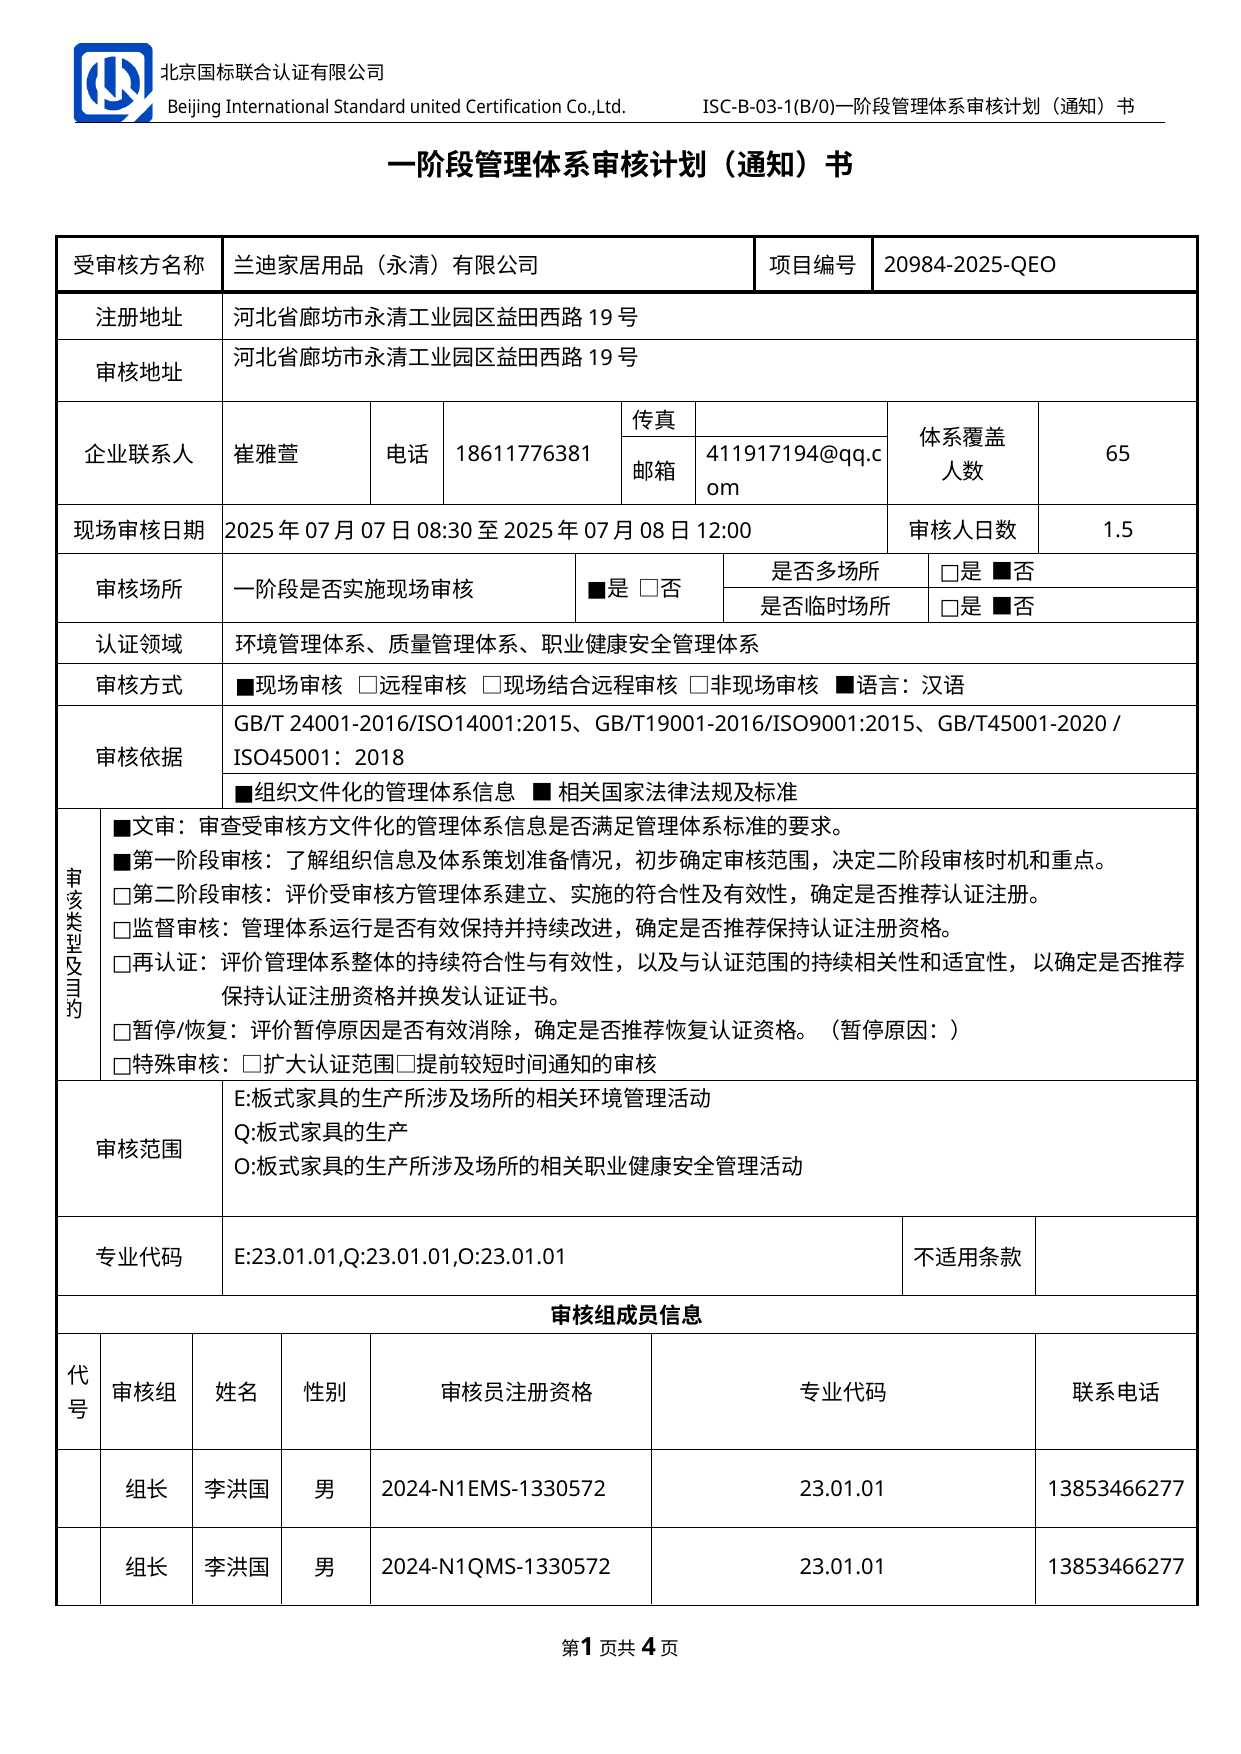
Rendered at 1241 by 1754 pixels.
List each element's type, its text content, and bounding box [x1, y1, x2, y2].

table_cell 河北省廊坊市永清工业园区益田西路19号 [223, 340, 1196, 401]
table_cell [58, 1528, 100, 1604]
table_cell 现场审核日期 [58, 505, 222, 553]
table_cell [696, 402, 887, 436]
table_cell 组长 [101, 1450, 192, 1527]
table_header 受审核方名称 [58, 238, 221, 290]
table_cell 一阶段是否实施现场审核 [223, 554, 575, 622]
table_cell 环境管理体系、质量管理体系、职业健康安全管理体系 [223, 623, 1196, 663]
table_cell □是 ■否 [929, 588, 1196, 622]
table_cell 组长 [101, 1528, 192, 1604]
table_cell 13853466277 [1036, 1450, 1196, 1527]
table_cell 2024-N1EMS-1330572 [371, 1450, 651, 1527]
table_cell 李洪国 [193, 1528, 281, 1604]
table_cell ■是 □否 [576, 554, 723, 622]
table_cell ■文审：审查受审核方文件化的管理体系信息是否满足管理体系标准的要求。 ■第一阶段审核：了解组织信息及体系策划准备情况，初步确定审核范围，决定二阶段审核时机和重点。 □第二阶段审核：评价受审核方管理体系建立、实施的符合性及有效性，确定是否推荐认证注册。 □监督审核：管理体系运行是否有效保持并持续改进，确定是否推荐保持认证注册资格。 □再认证：评价管理体系整体的持续符合性与有效性，以及与认证范围的持续相关性和适宜性，以确定是否推荐保持认证注册资格并换发认证证书。 □暂停/恢复：评价暂停原因是否有效消除，确定是否推荐恢复认证资格。（暂停原因：） □特殊审核：□扩大认证范围□提前较短时间通知的审核 [101, 809, 1196, 1080]
table_cell 18611776381 [444, 402, 621, 504]
table_cell 邮箱 [622, 437, 695, 504]
table_cell 审核组 [101, 1334, 192, 1449]
table_cell 认证领域 [58, 623, 222, 663]
table_cell 不适用条款 [903, 1217, 1035, 1295]
table_cell 姓名 [193, 1334, 281, 1449]
table_cell E:23.01.01,Q:23.01.01,O:23.01.01 [223, 1217, 902, 1295]
table_cell GB/T 24001-2016/ISO14001:2015、GB/T19001-2016/ISO9001:2015、GB/T45001-2020 / ISO45001：2018 [223, 706, 1196, 773]
table_cell 411917194@qq.com [696, 437, 887, 504]
table_cell 1.5 [1039, 505, 1196, 553]
picture [73, 43, 153, 123]
table_cell ■现场审核 □远程审核 □现场结合远程审核 □非现场审核 ■语言：汉语 [223, 664, 1196, 704]
table_cell 体系覆盖 人数 [888, 402, 1038, 504]
table_cell 23.01.01 [652, 1528, 1035, 1604]
table_cell 审核方式 [58, 664, 222, 704]
table_cell 65 [1039, 402, 1196, 504]
table_cell 传真 [622, 402, 695, 436]
table_cell ■组织文件化的管理体系信息 ■ 相关国家法律法规及标准 [223, 774, 1196, 807]
table_cell 专业代码 [652, 1334, 1035, 1449]
table_cell [58, 1450, 100, 1527]
table_cell 男 [282, 1528, 370, 1604]
table_cell 是否临时场所 [724, 588, 928, 622]
table_cell E:板式家具的生产所涉及场所的相关环境管理活动 Q:板式家具的生产 O:板式家具的生产所涉及场所的相关职业健康安全管理活动 [223, 1081, 1196, 1216]
table_cell 23.01.01 [652, 1450, 1035, 1527]
table_cell 男 [282, 1450, 370, 1527]
table_cell 2025年07月07日 08:30至2025年07月08日 12:00 [223, 505, 887, 553]
text 一阶段管理体系审核计划（通知）书 [75, 129, 1165, 197]
table_cell 注册地址 [58, 294, 222, 339]
table_header 20984-2025-QEO [874, 238, 1196, 290]
table_cell 审核组成员信息 [58, 1296, 1196, 1333]
table_header 兰迪家居用品（永清）有限公司 [224, 238, 753, 290]
table_cell 企业联系人 [58, 402, 222, 504]
table_cell 13853466277 [1036, 1528, 1196, 1604]
table_cell 电话 [371, 402, 443, 504]
table_cell □是 ■否 [929, 554, 1196, 587]
table_header 项目编号 [756, 238, 871, 290]
table_cell 李洪国 [193, 1450, 281, 1527]
table_cell 审核范围 [58, 1081, 222, 1216]
table_cell 性别 [282, 1334, 370, 1449]
table_cell 2024-N1QMS-1330572 [371, 1528, 651, 1604]
table_cell 审核场所 [58, 554, 222, 622]
table_cell 审核人日数 [888, 505, 1038, 553]
table_cell 审核类型及目的 [58, 809, 100, 1080]
table_cell 崔雅萱 [223, 402, 370, 504]
table_cell 是否多场所 [724, 554, 928, 587]
table_cell 专业代码 [58, 1217, 222, 1295]
table_cell 代号 [58, 1334, 100, 1449]
table_cell [1036, 1217, 1196, 1295]
table_cell 审核员注册资格 [371, 1334, 651, 1449]
table_cell 审核地址 [58, 340, 222, 401]
table_cell 河北省廊坊市永清工业园区益田西路19号 [223, 294, 1196, 339]
table_cell 联系电话 [1036, 1334, 1196, 1449]
table_cell 审核依据 [58, 706, 222, 807]
